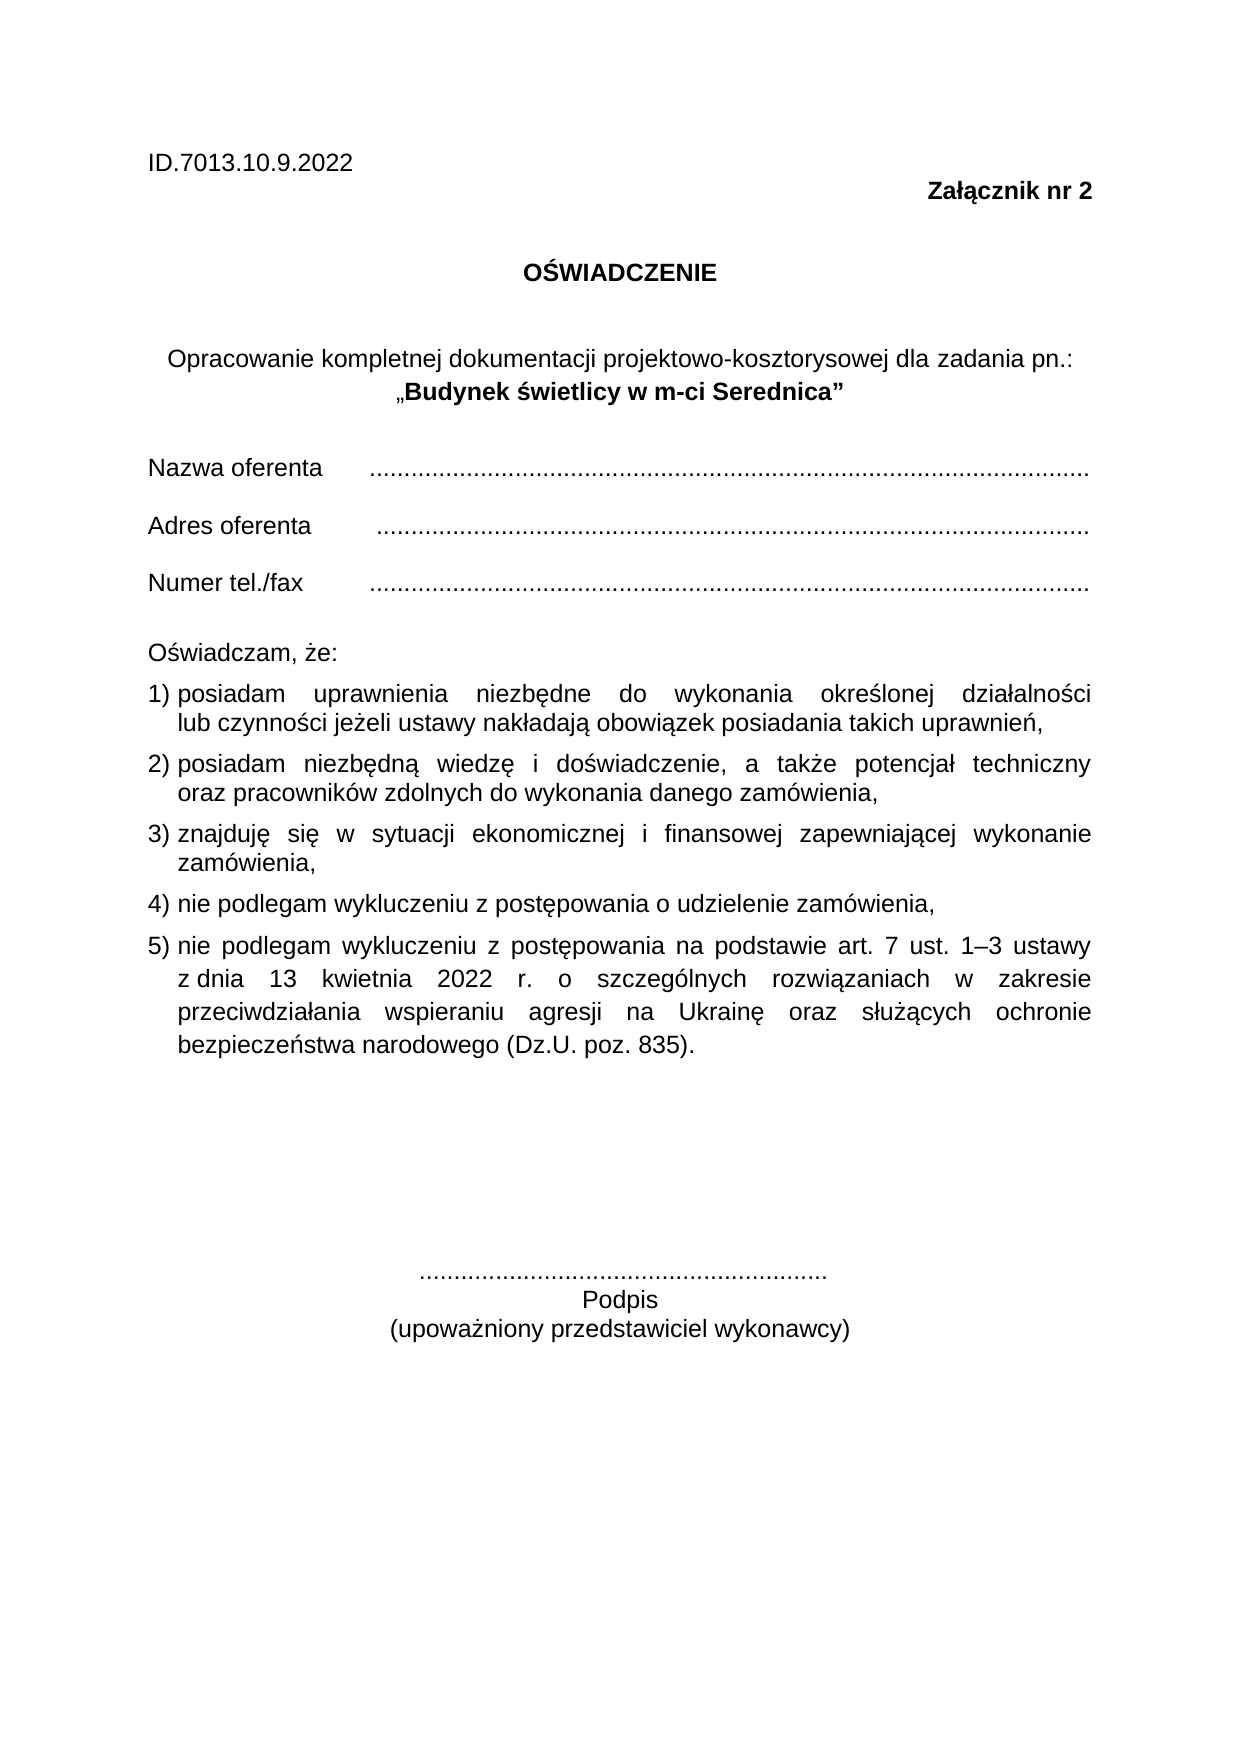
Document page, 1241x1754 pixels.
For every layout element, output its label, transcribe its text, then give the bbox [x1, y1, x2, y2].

list nie podlegam wykluczeniu z postępowania na podstawie art. 7 ust. 1–3 ustawy z dnia 13 kwietnia 2022 r. o szczególnych rozwiązaniach w zakresie przeciwdziałania wspieraniu agresji na Ukrainę oraz służących ochronie bezpieczeństwa narodowego (Dz.U. poz. 835). [148, 931, 1093, 1058]
text Adres oferenta ....................................................................................................... [148, 511, 1093, 539]
list posiadam niezbędną wiedzę i doświadczenie, a także potencjał techniczny oraz pracowników zdolnych do wykonania danego zamówienia, [148, 749, 1093, 807]
text Nazwa oferenta ........................................................................................................ [148, 453, 1093, 482]
text (upoważniony przedstawiciel wykonawcy) [148, 1314, 1093, 1342]
text ID.7013.10.9.2022 [148, 148, 1093, 176]
text OŚWIADCZENIE [148, 258, 1093, 287]
list posiadam uprawnienia niezbędne do wykonania określonej działalności lub czynności jeżeli ustawy nakładają obowiązek posiadania takich uprawnień, [148, 679, 1093, 737]
text Numer tel./fax ........................................................................................................ [148, 568, 1093, 597]
list znajduję się w sytuacji ekonomicznej i finansowej zapewniającej wykonanie zamówienia, [148, 819, 1093, 877]
text Załącznik nr 2 [148, 176, 1093, 205]
text Opracowanie kompletnej dokumentacji projektowo-kosztorysowej dla zadania pn.: „Budynek świetlicy w m-ci Serednica” [148, 344, 1093, 406]
text Oświadczam, że: [148, 638, 1093, 667]
text Podpis [148, 1285, 1093, 1314]
text ........................................................... [148, 1256, 1093, 1285]
list nie podlegam wykluczeniu z postępowania o udzielenie zamówienia, [148, 889, 1093, 918]
